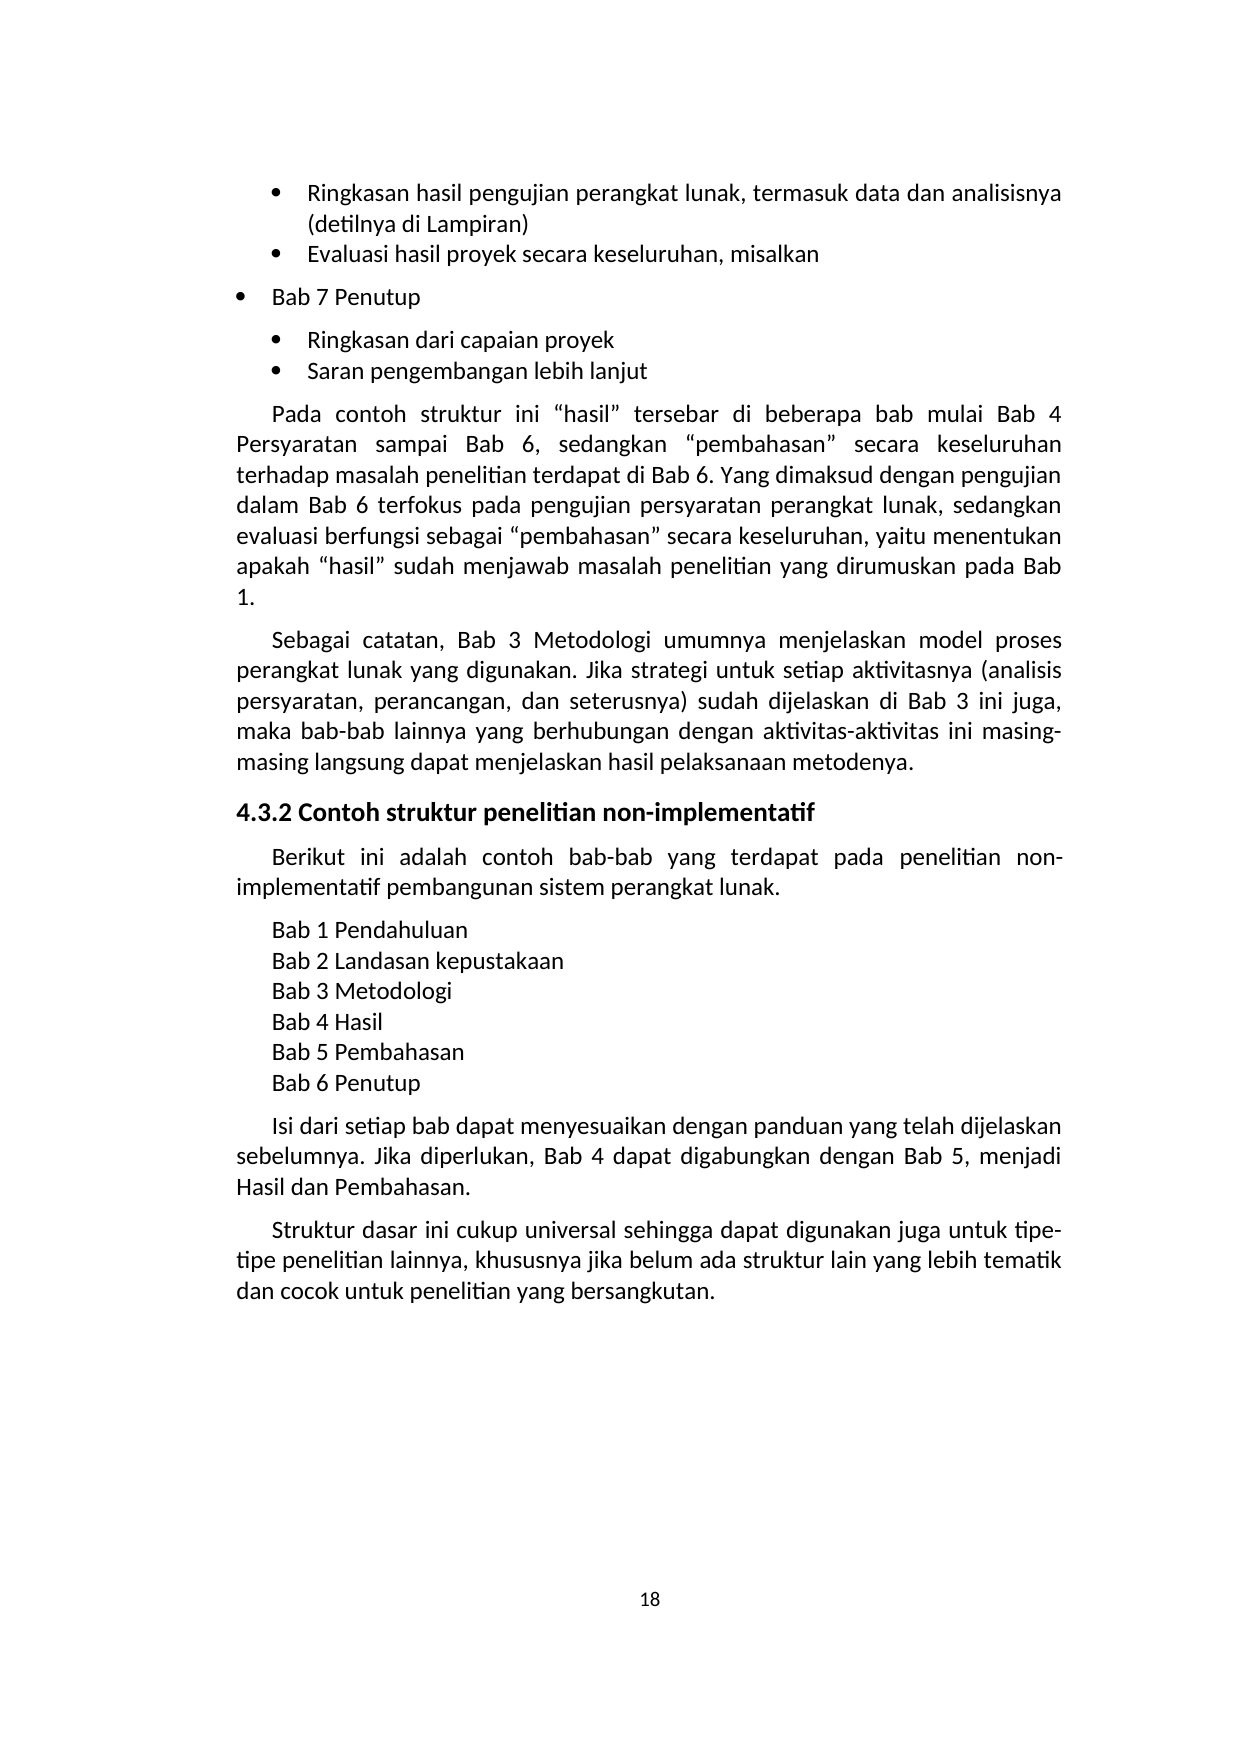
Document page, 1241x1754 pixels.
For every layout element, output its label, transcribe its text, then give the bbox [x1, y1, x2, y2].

text Pada contoh struktur ini “hasil” tersebar di beberapa bab mulai Bab 4 Persyaratan sampai Bab 6, sedangkan “pembahasan” secara keseluruhan terhadap masalah penelitian terdapat di Bab 6. Yang dimaksud dengan pengujian dalam Bab 6 terfokus pada pengujian persyaratan perangkat lunak, sedangkan evaluasi berfungsi sebagai “pembahasan” secara keseluruhan, yaitu menentukan apakah “hasil” sudah menjawab masalah penelitian yang dirumuskan pada Bab 1. [236, 398, 1063, 611]
list Bab 2 Landasan kepustakaan [272, 945, 1063, 975]
list Ringkasan hasil pengujian perangkat lunak, termasuk data dan analisisnya (detilnya di Lampiran) [272, 177, 1063, 238]
list Bab 7 Penutup [236, 281, 1063, 312]
list Ringkasan dari capaian proyek [272, 324, 1063, 355]
text Sebagai catatan, Bab 3 Metodologi umumnya menjelaskan model proses perangkat lunak yang digunakan. Jika strategi untuk setiap aktivitasnya (analisis persyaratan, perancangan, dan seterusnya) sudah dijelaskan di Bab 3 ini juga, maka bab-bab lainnya yang berhubungan dengan aktivitas-aktivitas ini masing-masing langsung dapat menjelaskan hasil pelaksanaan metodenya. [236, 624, 1063, 777]
list Saran pengembangan lebih lanjut [272, 355, 1063, 385]
list Bab 4 Hasil [272, 1006, 1063, 1036]
text Struktur dasar ini cukup universal sehingga dapat digunakan juga untuk tipe-tipe penelitian lainnya, khususnya jika belum ada struktur lain yang lebih tematik dan cocok untuk penelitian yang bersangkutan. [236, 1214, 1063, 1306]
subtitle Contoh struktur penelitian non-implementatif [236, 795, 1063, 828]
list Bab 1 Pendahuluan [272, 914, 1063, 945]
text Berikut ini adalah contoh bab-bab yang terdapat pada penelitian non-implementatif pembangunan sistem perangkat lunak. [236, 841, 1063, 902]
text Isi dari setiap bab dapat menyesuaikan dengan panduan yang telah dijelaskan sebelumnya. Jika diperlukan, Bab 4 dapat digabungkan dengan Bab 5, menjadi Hasil dan Pembahasan. [236, 1110, 1063, 1202]
list Bab 5 Pembahasan [272, 1036, 1063, 1067]
list Bab 6 Penutup [272, 1067, 1063, 1097]
list Evaluasi hasil proyek secara keseluruhan, misalkan [272, 238, 1063, 269]
list Bab 3 Metodologi [272, 975, 1063, 1006]
